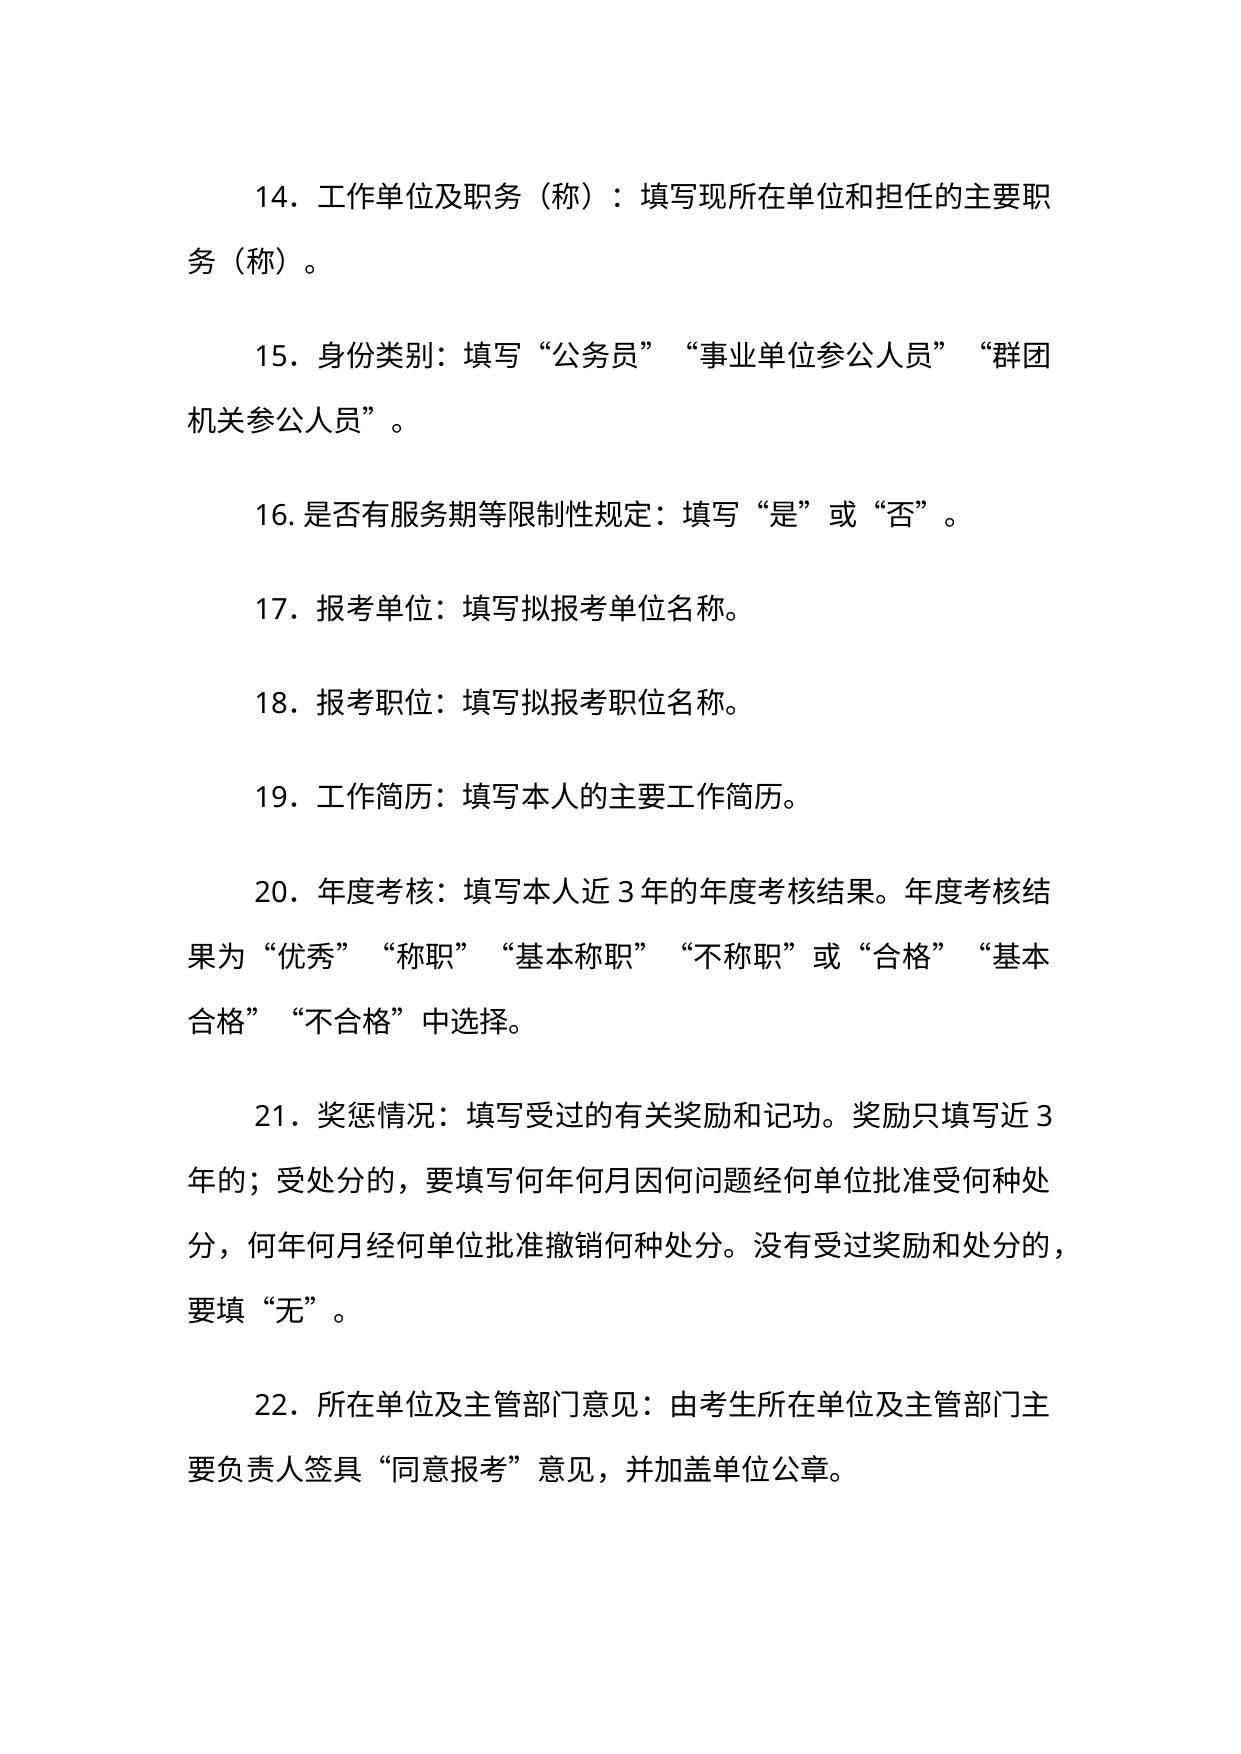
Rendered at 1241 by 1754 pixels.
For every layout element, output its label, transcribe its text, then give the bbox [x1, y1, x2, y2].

text 15．身份类别：填写“公务员”“事业单位参公人员”“群团机关参公人员”。 [187, 321, 1053, 451]
text 18．报考职位：填写拟报考职位名称。 [187, 669, 1053, 734]
text 19．工作简历：填写本人的主要工作简历。 [187, 763, 1053, 828]
text 16. 是否有服务期等限制性规定：填写“是”或“否”。 [187, 480, 1053, 545]
text 14．工作单位及职务（称）：填写现所在单位和担任的主要职务（称）。 [187, 162, 1053, 292]
text 21．奖惩情况：填写受过的有关奖励和记功。奖励只填写近3年的；受处分的，要填写何年何月因何问题经何单位批准受何种处分，何年何月经何单位批准撤销何种处分。没有受过奖励和处分的，要填“无”。 [187, 1081, 1053, 1341]
text 22．所在单位及主管部门意见：由考生所在单位及主管部门主要负责人签具“同意报考”意见，并加盖单位公章。 [187, 1370, 1053, 1500]
text 17．报考单位：填写拟报考单位名称。 [187, 574, 1053, 639]
text 20．年度考核：填写本人近3年的年度考核结果。年度考核结果为“优秀”“称职”“基本称职”“不称职”或“合格”“基本合格”“不合格”中选择。 [187, 857, 1053, 1052]
